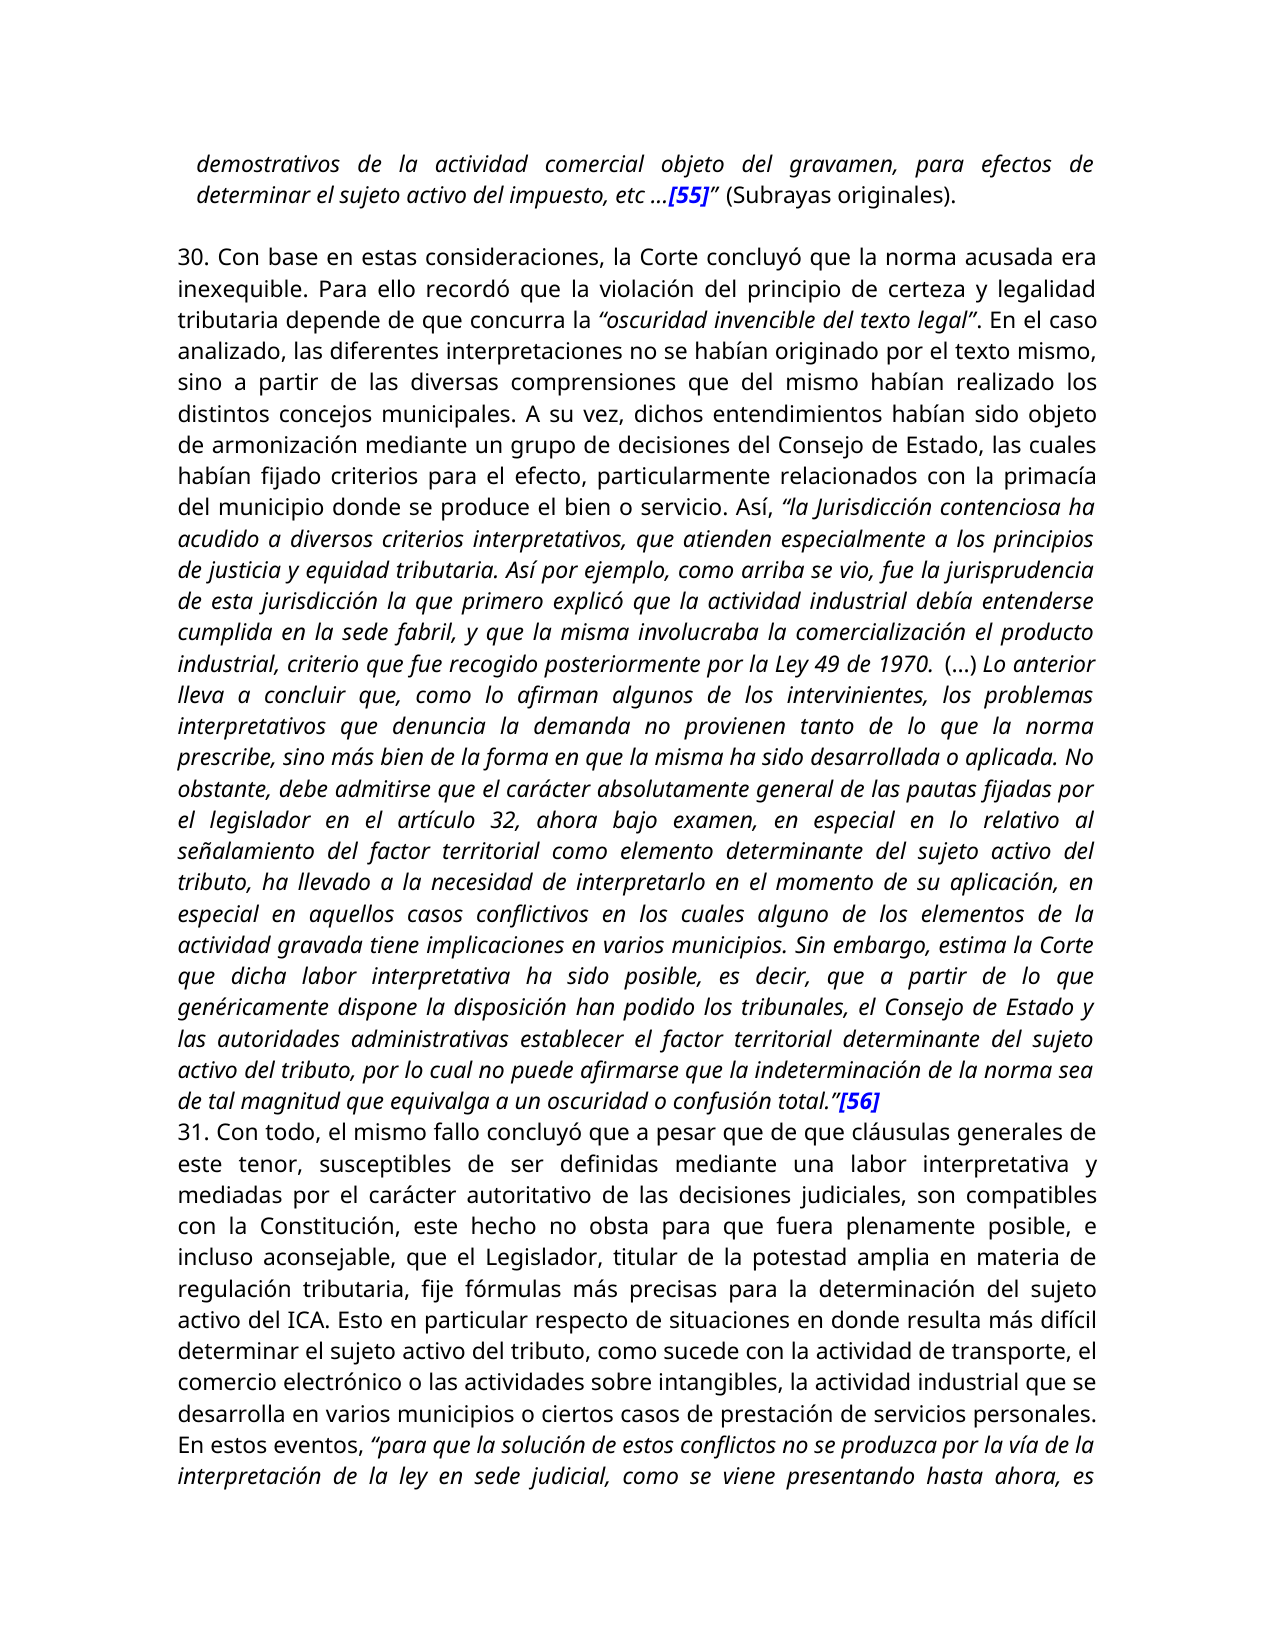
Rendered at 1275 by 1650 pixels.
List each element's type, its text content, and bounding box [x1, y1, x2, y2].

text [177, 1116, 1098, 1491]
text 30. Con base en estas consideraciones, la Corte concluyó que la norma acusada era inexequible. Para ello recordó que la violación del principio de certeza y legalidad tributaria depende de que concurra la “oscuridad invencible del texto legal”. En el caso analizado, las diferentes interpretaciones no se habían originado por el texto mismo, sino a partir de las diversas comprensiones que del mismo habían realizado los distintos concejos municipales. A su vez, dichos entendimientos habían sido objeto de armonización mediante un grupo de decisiones del Consejo de Estado, las cuales habían fijado criterios para el efecto, particularmente relacionados con la primacía del municipio donde se produce el bien o servicio. Así, “la Jurisdicción contenciosa ha acudido a diversos criterios interpretativos, que atienden especialmente a los principios de justicia y equidad tributaria. Así por ejemplo, como arriba se vio, fue la jurisprudencia de esta jurisdicción la que primero explicó que la actividad industrial debía entenderse cumplida en la sede fabril, y que la misma involucraba la comercialización el producto industrial, criterio que fue recogido posteriormente por la Ley 49 de 1970. (…) Lo anterior lleva a concluir que, como lo afirman algunos de los intervinientes, los problemas interpretativos que denuncia la demanda no provienen tanto de lo que la norma prescribe, sino más bien de la forma en que la misma ha sido desarrollada o aplicada. No obstante, debe admitirse que el carácter absolutamente general de las pautas fijadas por el legislador en el artículo 32, ahora bajo examen, en especial en lo relativo al señalamiento del factor territorial como elemento determinante del sujeto activo del tributo, ha llevado a la necesidad de interpretarlo en el momento de su aplicación, en especial en aquellos casos conflictivos en los cuales alguno de los elementos de la actividad gravada tiene implicaciones en varios municipios. Sin embargo, estima la Corte que dicha labor interpretativa ha sido posible, es decir, que a partir de lo que genéricamente dispone la disposición han podido los tribunales, el Consejo de Estado y las autoridades administrativas establecer el factor territorial determinante del sujeto activo del tributo, por lo cual no puede afirmarse que la indeterminación de la norma sea de tal magnitud que equivalga a un oscuridad o confusión total.”[56] [177, 241, 1098, 1116]
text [196, 148, 1098, 210]
